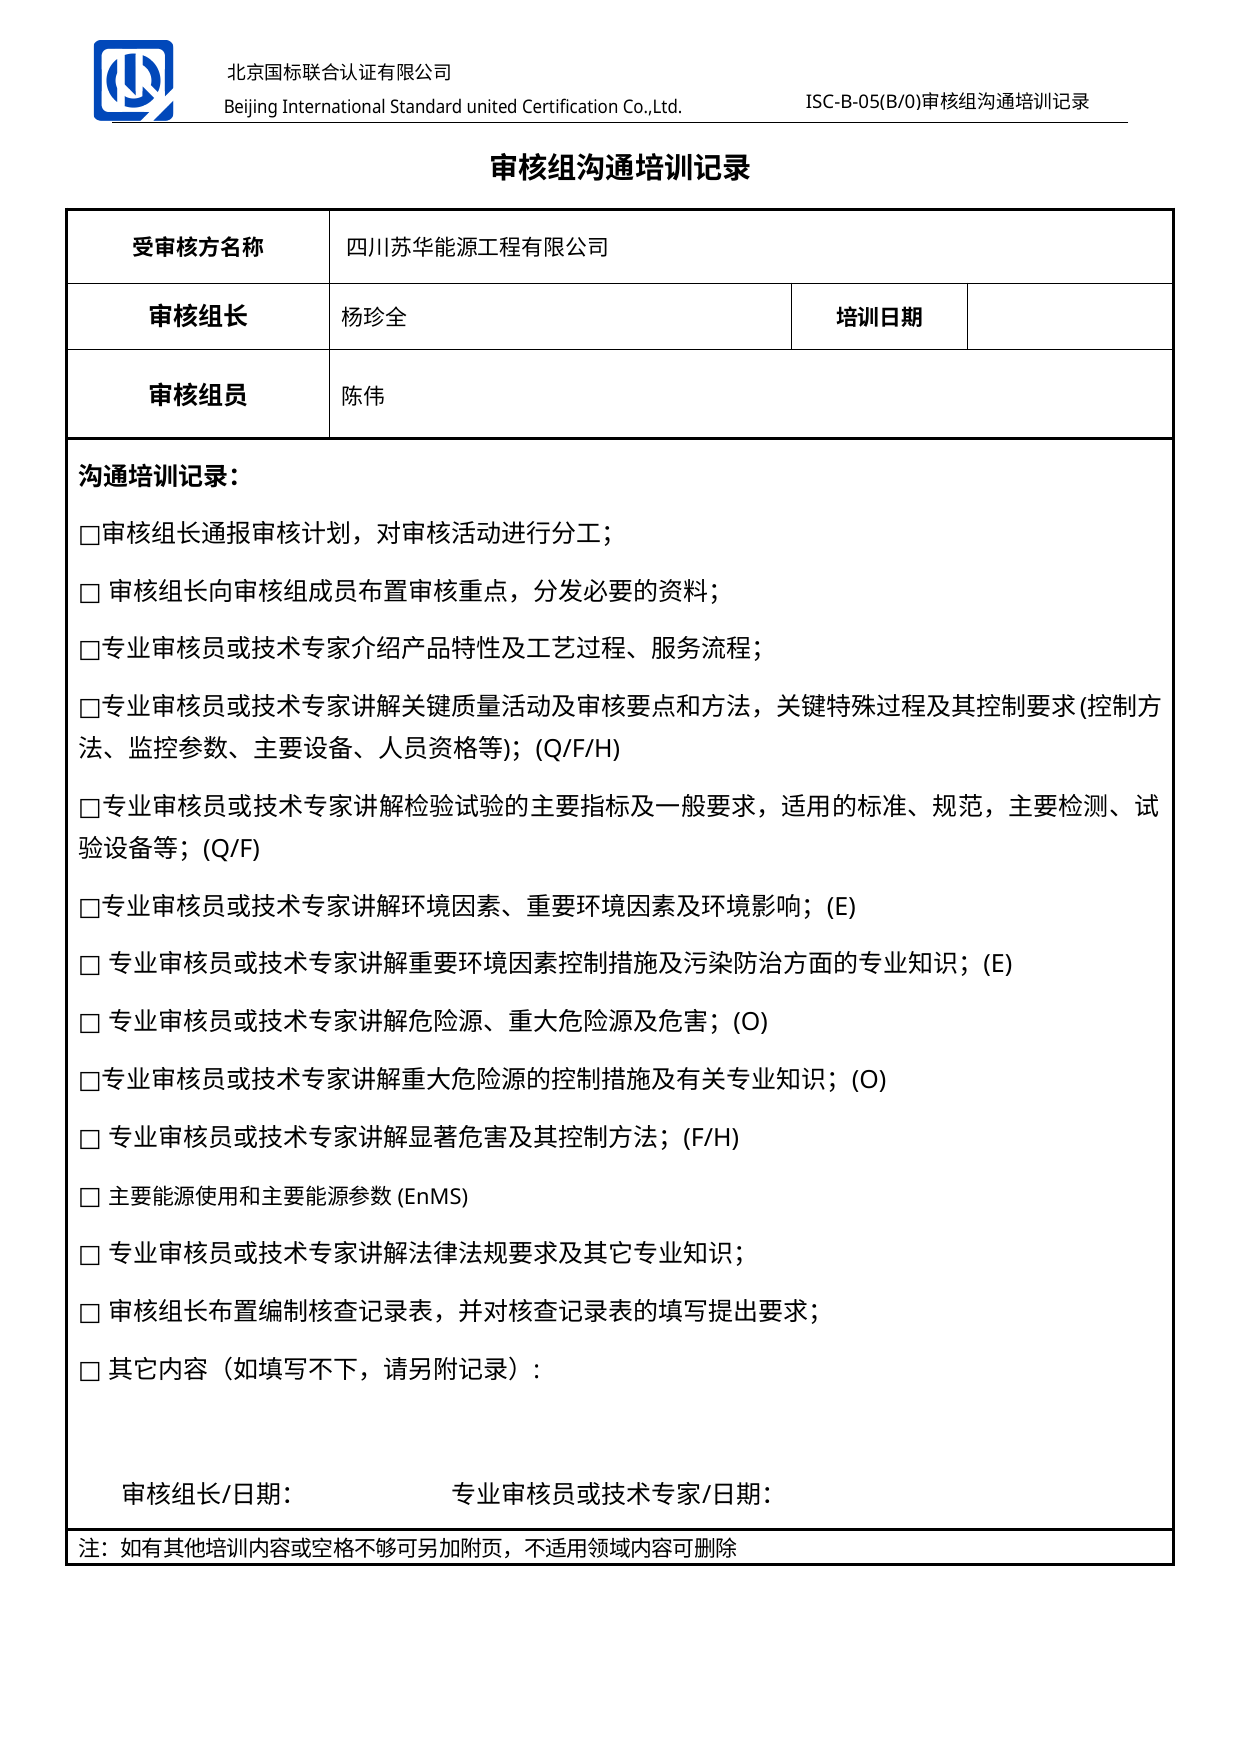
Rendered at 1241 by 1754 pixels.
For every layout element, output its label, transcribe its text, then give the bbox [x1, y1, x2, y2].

table_cell 注：如有其他培训内容或空格不够可另加附页，不适用领域内容可删除 [68, 1531, 1172, 1563]
table_cell 审核组员 [68, 350, 329, 437]
text 审核组沟通培训记录 [112, 144, 1128, 186]
table_header 受审核方名称 [68, 211, 329, 282]
table_cell 沟通培训记录： □审核组长通报审核计划，对审核活动进行分工； □ 审核组长向审核组成员布置审核重点，分发必要的资料； □专业审核员或技术专家介绍产品特性及工艺过程、服务流程； □专业审核员或技术专家讲解关键质量活动及审核要点和方法，关键特殊过程及其控制要求(控制方法、监控参数、主要设备、人员资格等)；(Q/F/H) □专业审核员或技术专家讲解检验试验的主要指标及一般要求，适用的标准、规范，主要检测、试验设备等；(Q/F) □专业审核员或技术专家讲解环境因素、重要环境因素及环境影响；(E) □ 专业审核员或技术专家讲解重要环境因素控制措施及污染防治方面的专业知识；(E) □ 专业审核员或技术专家讲解危险源、重大危险源及危害；(O) □专业审核员或技术专家讲解重大危险源的控制措施及有关专业知识；(O) □ 专业审核员或技术专家讲解显著危害及其控制方法；(F/H) □ 主要能源使用和主要能源参数 (EnMS) □ 专业审核员或技术专家讲解法律法规要求及其它专业知识； □ 审核组长布置编制核查记录表，并对核查记录表的填写提出要求； □ 其它内容（如填写不下，请另附记录）: 审核组长/日期： 专业审核员或技术专家/日期： [68, 440, 1172, 1528]
table_cell 培训日期 [792, 284, 967, 349]
table_cell 审核组长 [68, 284, 329, 349]
table_cell 杨珍全 [330, 284, 791, 349]
picture [93, 40, 174, 121]
table_header 四川苏华能源工程有限公司 [330, 211, 1172, 282]
table_cell 陈伟 [330, 350, 1172, 437]
table_cell [968, 284, 1172, 349]
